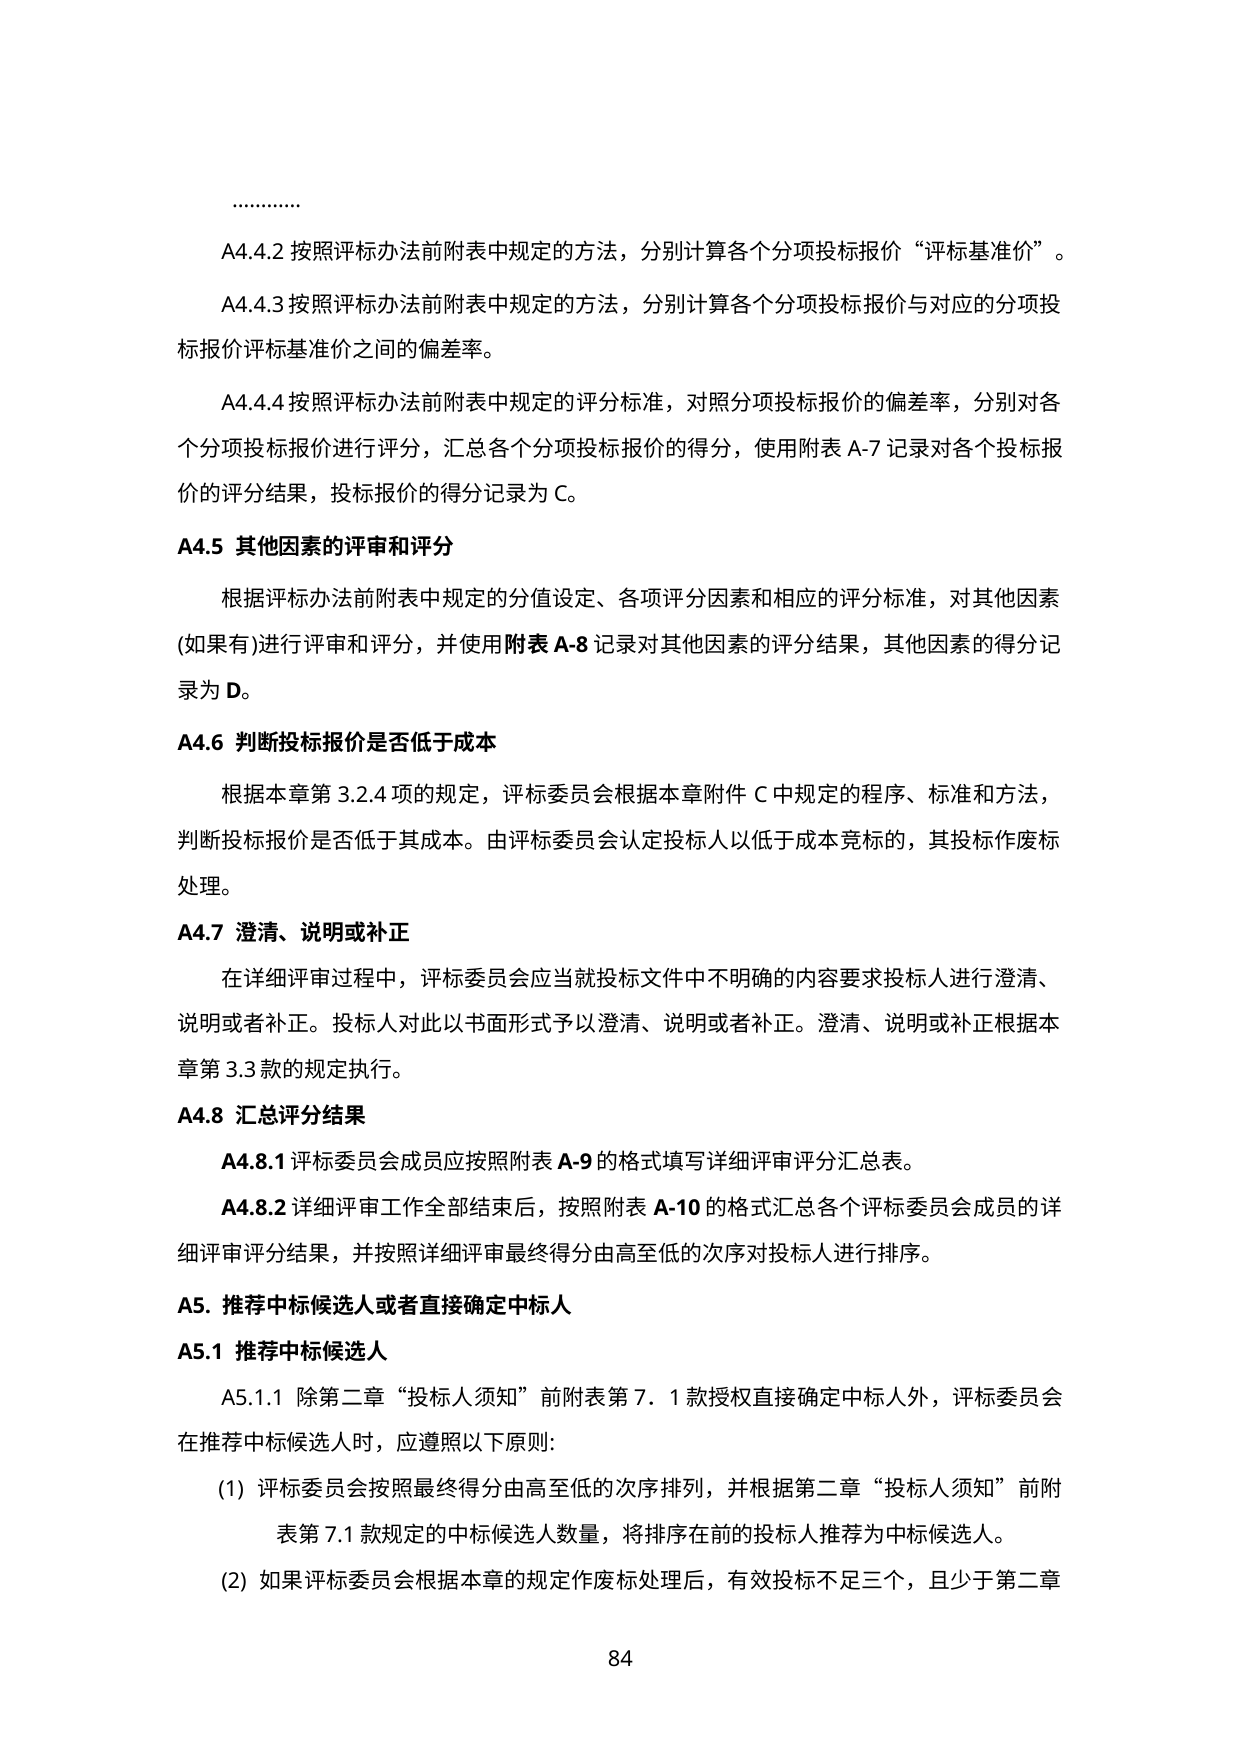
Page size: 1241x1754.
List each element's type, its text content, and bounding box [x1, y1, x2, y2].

text 根据评标办法前附表中规定的分值设定、各项评分因素和相应的评分标准，对其他因素(如果有)进行评审和评分，并使用附表A-8记录对其他因素的评分结果，其他因素的得分记录为D。 [177, 570, 1063, 707]
text A4.8.1评标委员会成员应按照附表A-9的格式填写详细评审评分汇总表。 [177, 1133, 1063, 1178]
text ………… [177, 171, 1063, 217]
text A4.4.2 按照评标办法前附表中规定的方法，分别计算各个分项投标报价“评标基准价”。 [177, 223, 1063, 269]
text (1) 评标委员会按照最终得分由高至低的次序排列，并根据第二章“投标人须知”前附表第7.1款规定的中标候选人数量，将排序在前的投标人推荐为中标候选人。 [218, 1460, 1063, 1552]
text A4.4.4按照评标办法前附表中规定的评分标准，对照分项投标报价的偏差率，分别对各个分项投标报价进行评分，汇总各个分项投标报价的得分，使用附表A-7记录对各个投标报价的评分结果，投标报价的得分记录为C。 [177, 373, 1063, 511]
text A4.8.2详细评审工作全部结束后，按照附表A-10的格式汇总各个评标委员会成员的详细评审评分结果，并按照详细评审最终得分由高至低的次序对投标人进行排序。 [177, 1178, 1063, 1270]
text A4.7 澄清、说明或补正 [177, 903, 1063, 949]
text A5.1 推荐中标候选人 [177, 1322, 1063, 1368]
text A5.1.1 除第二章“投标人须知”前附表第7．1款授权直接确定中标人外，评标委员会在推荐中标候选人时，应遵照以下原则: [177, 1368, 1063, 1460]
text A4.6 判断投标报价是否低于成本 [177, 714, 1063, 759]
text A5. 推荐中标候选人或者直接确定中标人 [177, 1277, 1063, 1322]
text A4.8 汇总评分结果 [177, 1087, 1063, 1133]
text 在详细评审过程中，评标委员会应当就投标文件中不明确的内容要求投标人进行澄清、说明或者补正。投标人对此以书面形式予以澄清、说明或者补正。澄清、说明或补正根据本章第3.3款的规定执行。 [177, 949, 1063, 1087]
text 根据本章第3.2.4项的规定，评标委员会根据本章附件C中规定的程序、标准和方法，判断投标报价是否低于其成本。由评标委员会认定投标人以低于成本竞标的，其投标作废标处理。 [177, 766, 1063, 903]
text A4.4.3按照评标办法前附表中规定的方法，分别计算各个分项投标报价与对应的分项投标报价评标基准价之间的偏差率。 [177, 275, 1063, 367]
text A4.5 其他因素的评审和评分 [177, 517, 1063, 563]
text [221, 1552, 1063, 1598]
